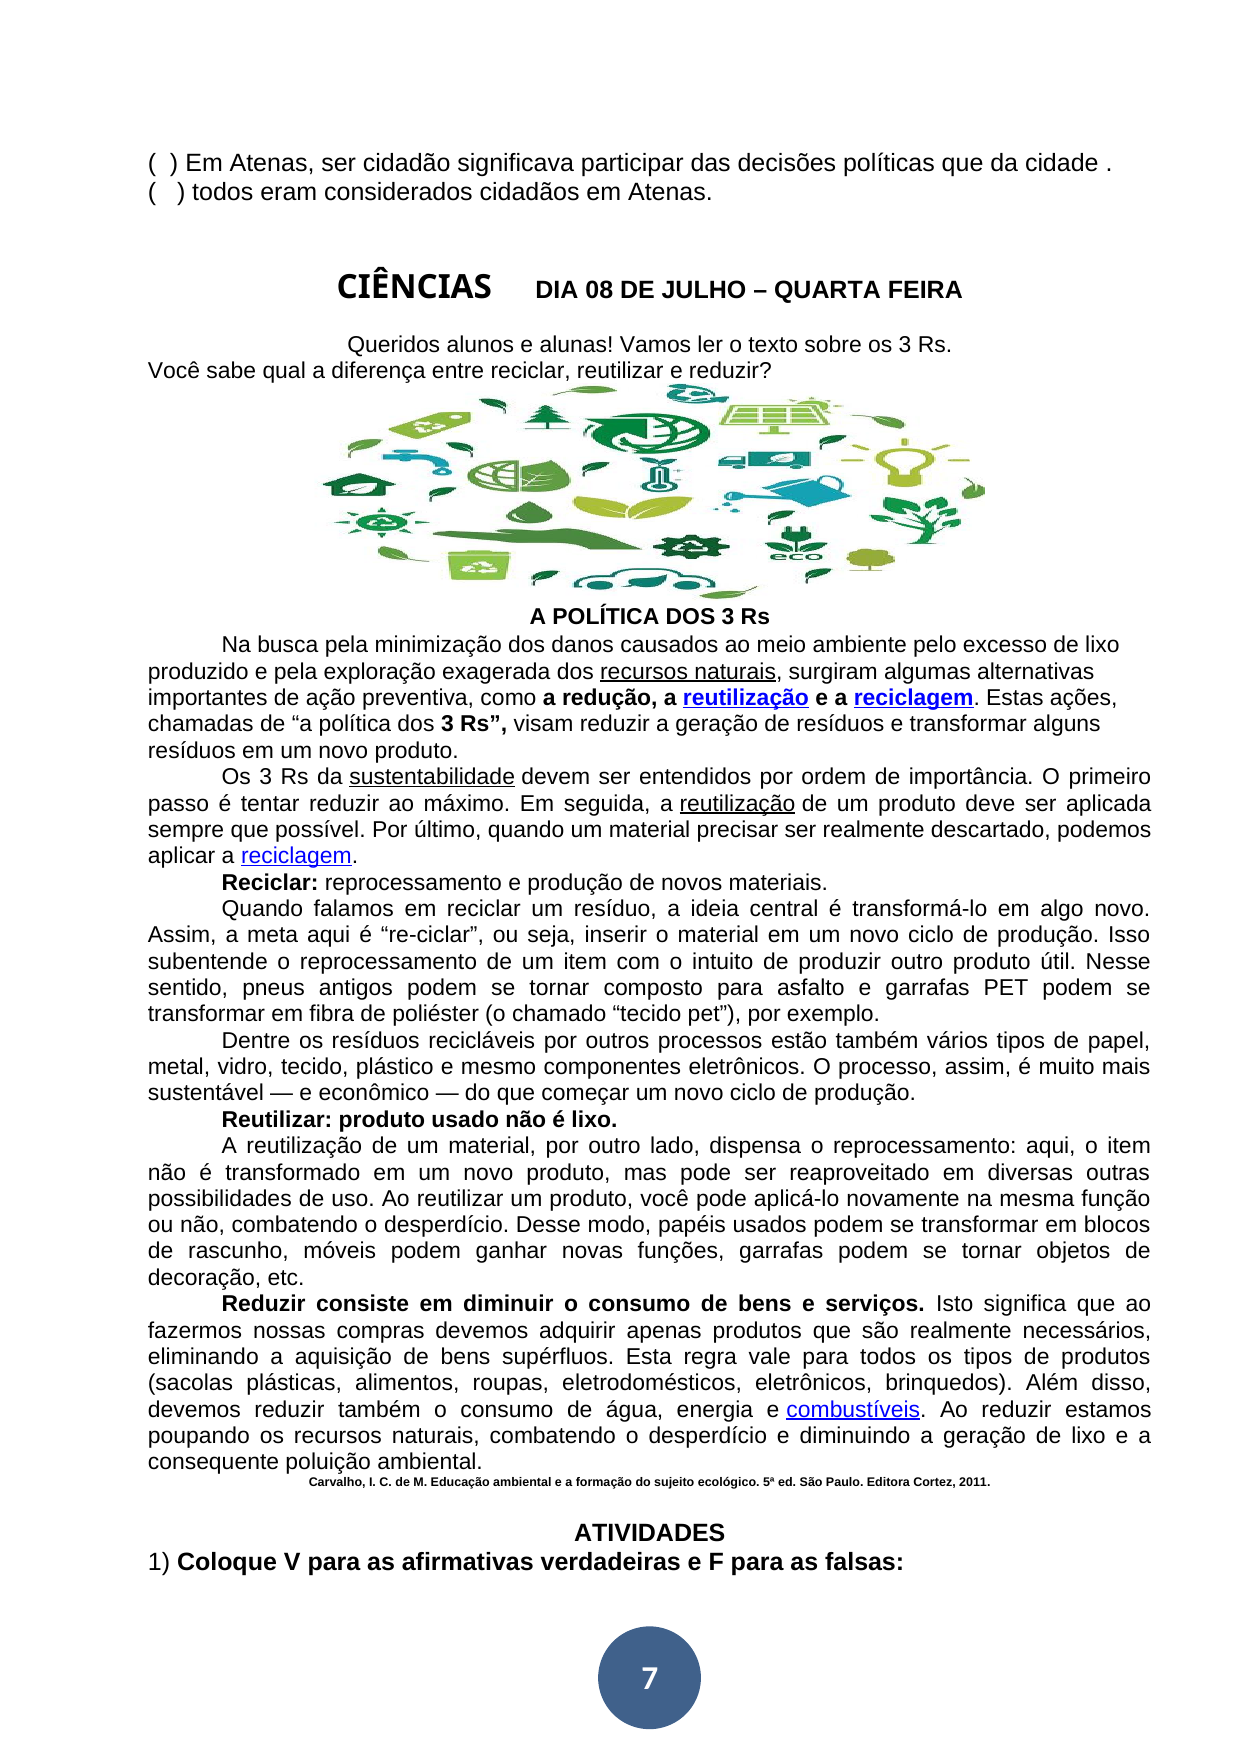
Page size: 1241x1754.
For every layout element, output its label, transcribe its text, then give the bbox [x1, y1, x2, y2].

text Quando falamos em reciclar um resíduo, a ideia central é transformá-lo em algo novo. Assim, a meta aqui é “re-ciclar”, ou seja, inserir o material em um novo ciclo de produção. Isso subentende o reprocessamento de um item com o intuito de produzir outro produto útil. Nesse sentido, pneus antigos podem se tornar composto para asfalto e garrafas PET podem se transformar em fibra de poliéster (o chamado “tecido pet”), por exemplo. [148, 895, 1152, 1027]
text Carvalho, I. C. de M. Educação ambiental e a formação do sujeito ecológico. 5ª ed. São Paulo. Editora Cortez, 2011. [148, 1475, 1152, 1489]
text Dentre os resíduos recicláveis por outros processos estão também vários tipos de papel, metal, vidro, tecido, plástico e mesmo componentes eletrônicos. O processo, assim, é muito mais sustentável — e econômico — do que começar um novo ciclo de produção. [148, 1027, 1152, 1106]
text 1) Coloque V para as afirmativas verdadeiras e F para as falsas: [148, 1547, 1152, 1575]
text ( ) Em Atenas, ser cidadão significava participar das decisões políticas que da cidade . [148, 148, 1152, 176]
text Na busca pela minimização dos danos causados ao meio ambiente pelo excesso de lixo produzido e pela exploração exagerada dos recursos naturais, surgiram algumas alternativas importantes de ação preventiva, como a redução, a reutilização e a reciclagem. Estas ações, chamadas de “a política dos 3 Rs”, visam reduzir a geração de resíduos e transformar alguns resíduos em um novo produto. [148, 631, 1152, 763]
text ATIVIDADES [148, 1518, 1152, 1547]
text Reciclar: reprocessamento e produção de novos materiais. [148, 868, 1152, 895]
text A reutilização de um material, por outro lado, dispensa o reprocessamento: aqui, o item não é transformado em um novo produto, mas pode ser reaproveitado em diversas outras possibilidades de uso. Ao reutilizar um produto, você pode aplicá-lo novamente na mesma função ou não, combatendo o desperdício. Desse modo, papéis usados podem se transformar em blocos de rascunho, móveis podem ganhar novas funções, garrafas podem se tornar objetos de decoração, etc. [148, 1132, 1152, 1290]
text A POLÍTICA DOS 3 Rs [148, 603, 1152, 629]
picture [314, 383, 985, 601]
text Queridos alunos e alunas! Vamos ler o texto sobre os 3 Rs. [148, 331, 1152, 357]
text Reduzir consiste em diminuir o consumo de bens e serviços. Isto significa que ao fazermos nossas compras devemos adquirir apenas produtos que são realmente necessários, eliminando a aquisição de bens supérfluos. Esta regra vale para todos os tipos de produtos (sacolas plásticas, alimentos, roupas, eletrodomésticos, eletrônicos, brinquedos). Além disso, devemos reduzir também o consumo de água, energia e combustíveis. Ao reduzir estamos poupando os recursos naturais, combatendo o desperdício e diminuindo a geração de lixo e a consequente poluição ambiental. [148, 1290, 1152, 1475]
list CIÊNCIAS DIA 08 DE JULHO – QUARTA FEIRA [148, 263, 1152, 308]
text Reutilizar: produto usado não é lixo. [148, 1106, 1152, 1132]
text Os 3 Rs da sustentabilidade devem ser entendidos por ordem de importância. O primeiro passo é tentar reduzir ao máximo. Em seguida, a reutilização de um produto deve ser aplicada sempre que possível. Por último, quando um material precisar ser realmente descartado, podemos aplicar a reciclagem. [148, 763, 1152, 868]
text ( ) todos eram considerados cidadãos em Atenas. [148, 176, 1152, 205]
subtitle Você sabe qual a diferença entre reciclar, reutilizar e reduzir? [148, 357, 1152, 383]
